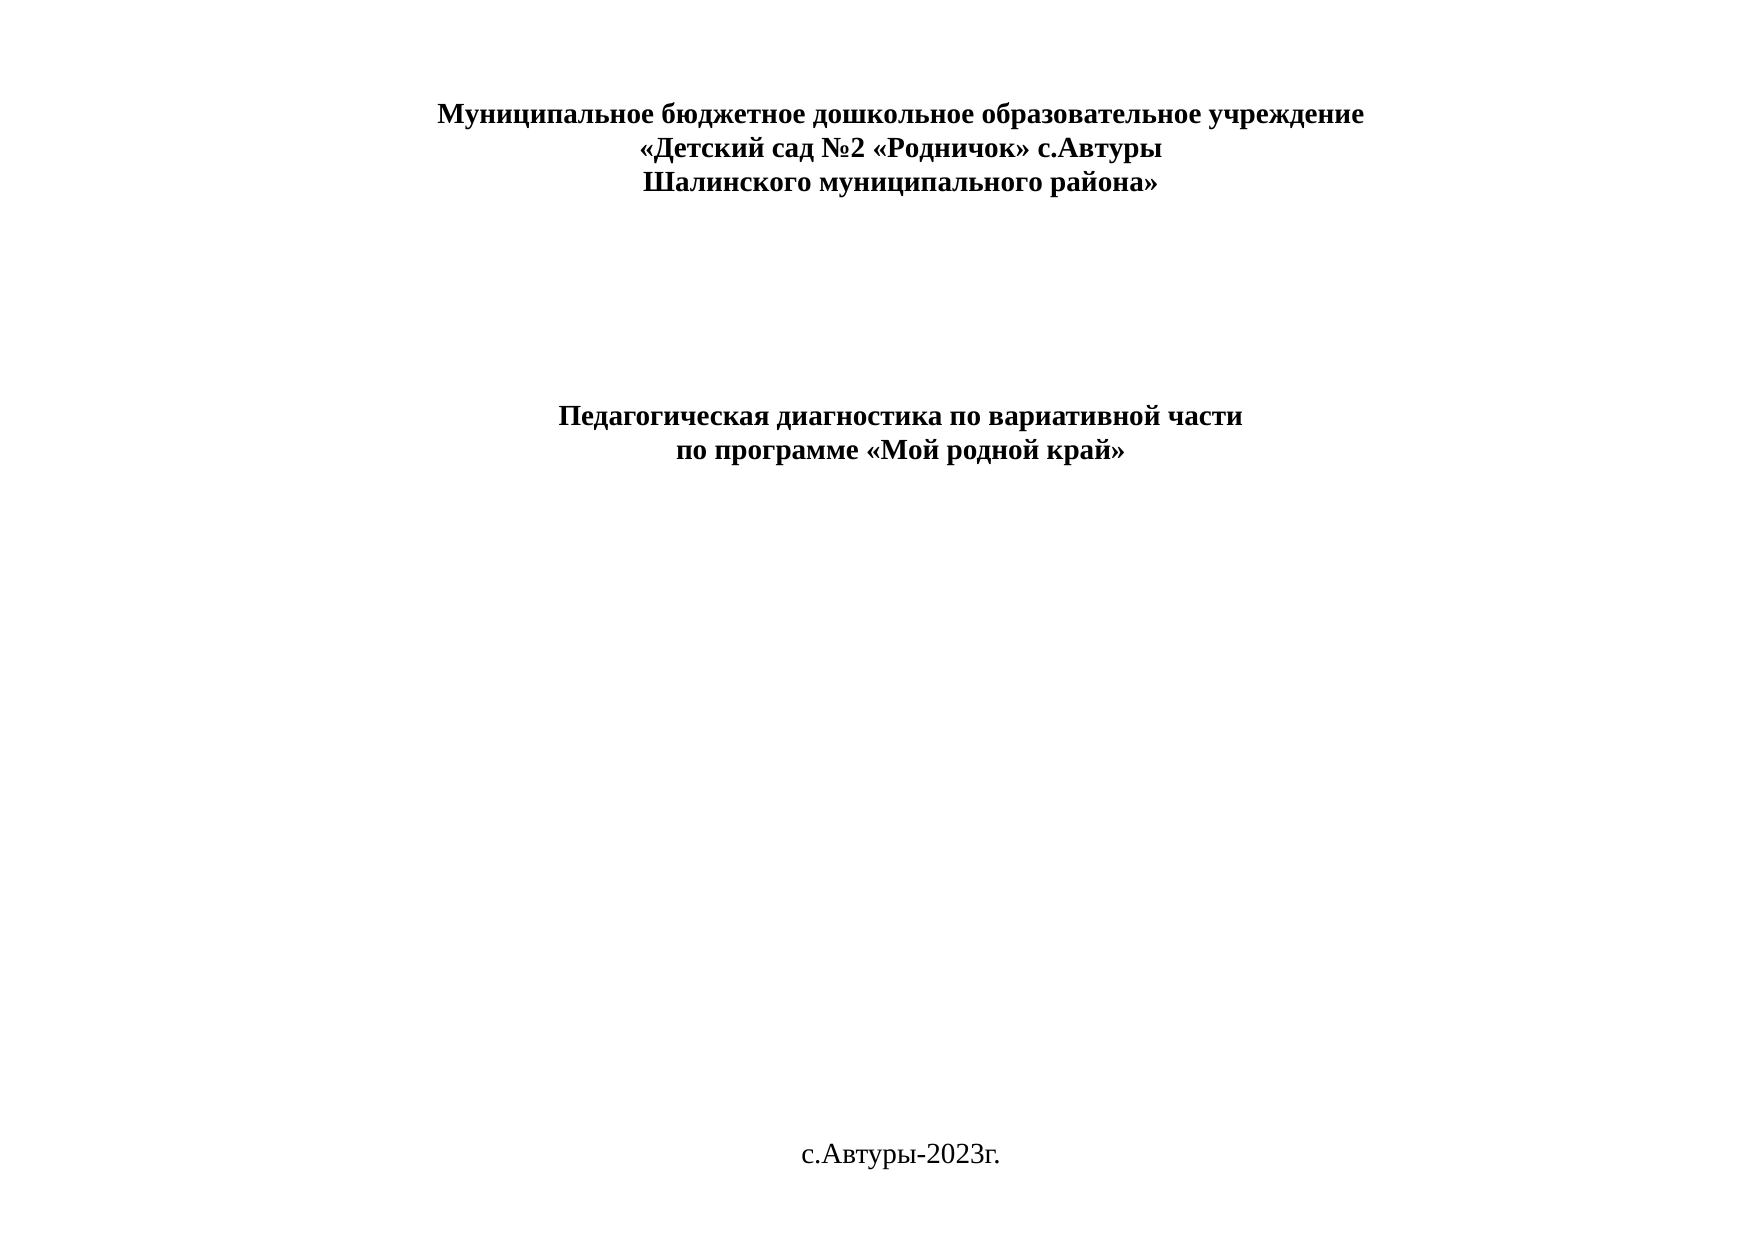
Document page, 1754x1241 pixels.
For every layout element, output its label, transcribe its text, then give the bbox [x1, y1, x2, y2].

text Шалинского муниципального района» [118, 164, 1683, 197]
text «Детский сад №2 «Родничок» с.Автуры [118, 130, 1683, 164]
text Муниципальное бюджетное дошкольное образовательное учреждение [118, 97, 1683, 130]
text с.Автуры-2023г. [118, 1136, 1683, 1170]
text по программе «Мой родной край» [118, 432, 1683, 466]
text Педагогическая диагностика по вариативной части [118, 398, 1683, 432]
